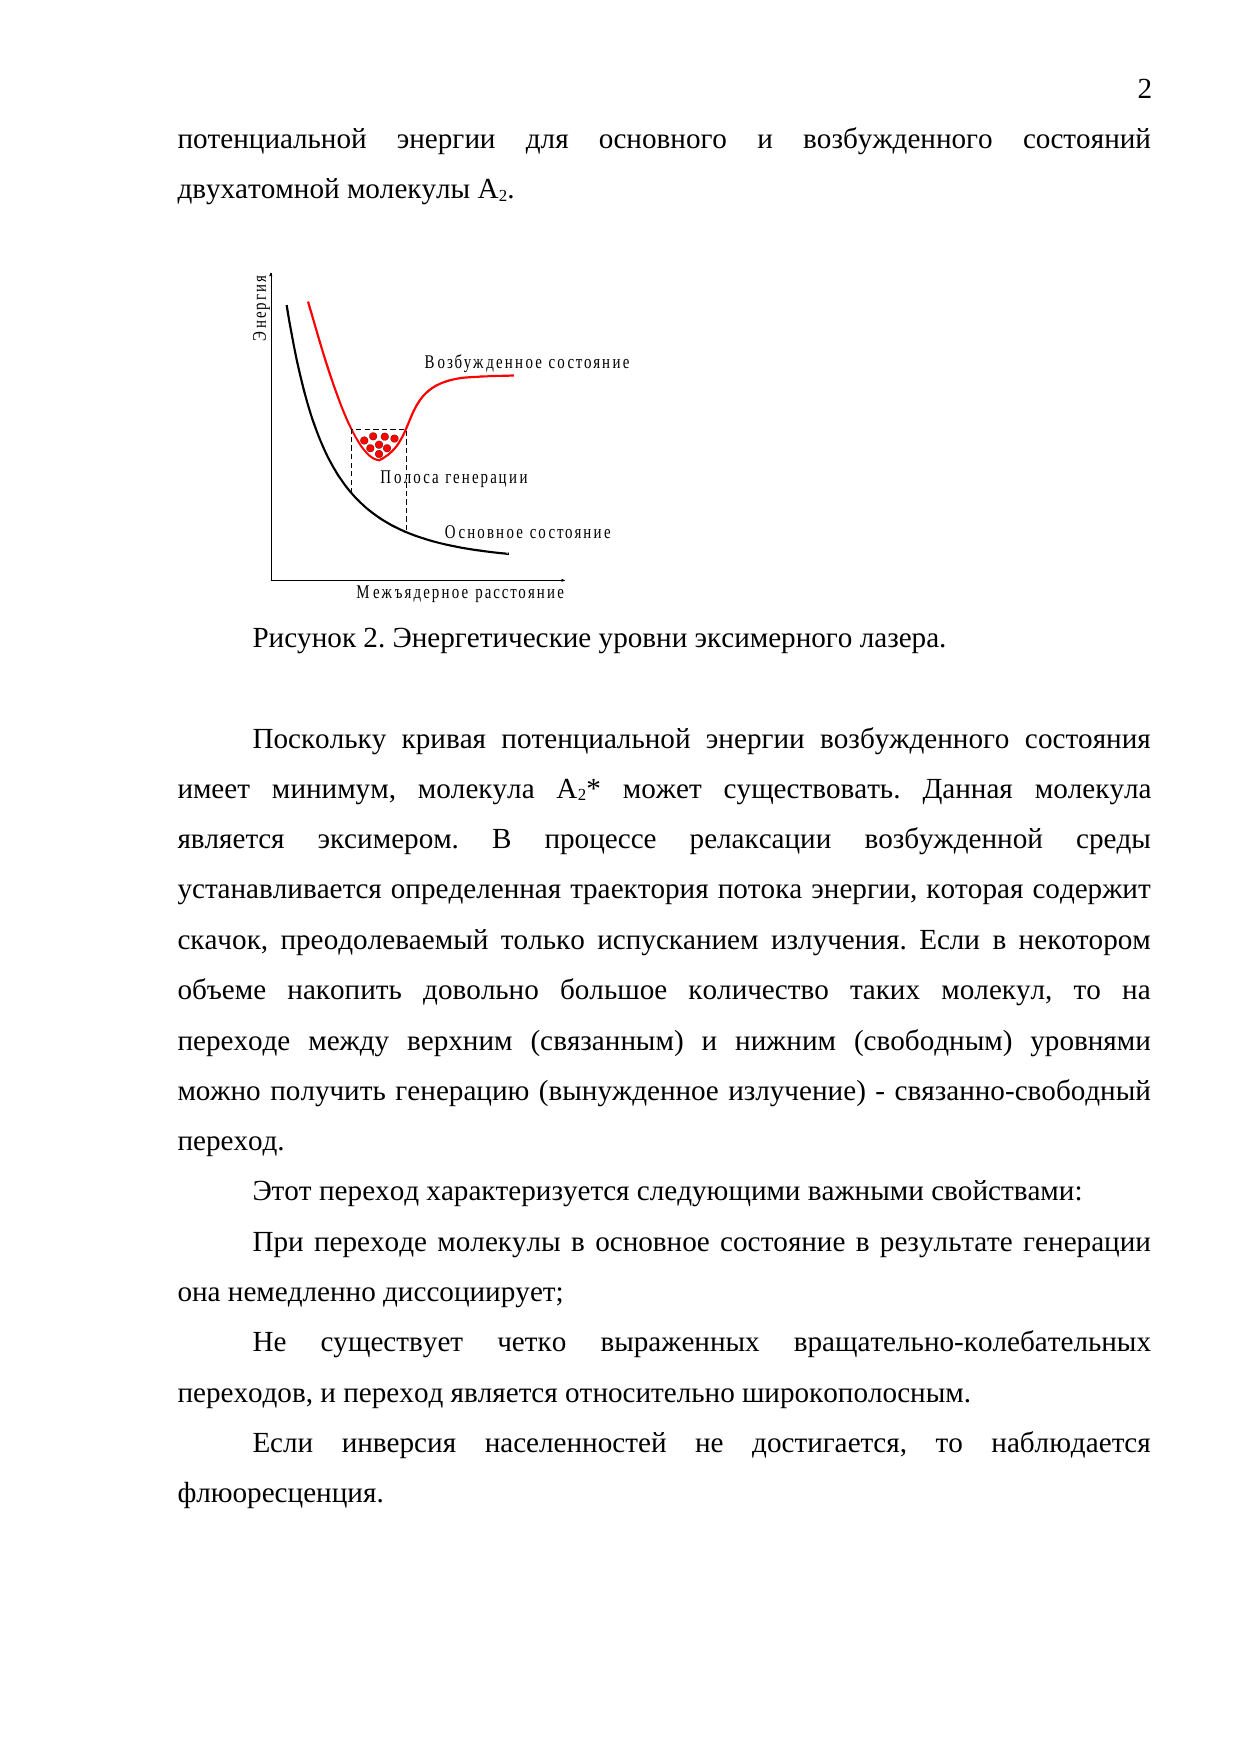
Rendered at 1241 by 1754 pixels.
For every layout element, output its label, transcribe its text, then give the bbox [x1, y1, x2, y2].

text Поскольку кривая потенциальной энергии возбужденного состояния имеет минимум, молекула А2* может существовать. Данная молекула является эксимером. В процессе релаксации возбужденной среды устанавливается определенная траектория потока энергии, которая содержит скачок, преодолеваемый только испусканием излучения. Если в некотором объеме накопить довольно большое количество таких молекул, то на переходе между верхним (связанным) и нижним (свободным) уровнями можно получить генерацию (вынужденное излучение) - связанно-свободный переход. [177, 721, 1152, 1157]
text Этот переход характеризуется следующими важными свойствами: [177, 1173, 1152, 1207]
text Рисунок 2. Энергетические уровни эксимерного лазера. [177, 620, 1152, 654]
text Если инверсия населенностей не достигается, то наблюдается флюоресценция. [177, 1425, 1152, 1509]
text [177, 121, 1152, 205]
text Не существует четко выраженных вращательно-колебательных переходов, и переход является относительно широкополосным. [177, 1324, 1152, 1408]
text При переходе молекулы в основное состояние в результате генерации она немедленно диссоциирует; [177, 1224, 1152, 1308]
